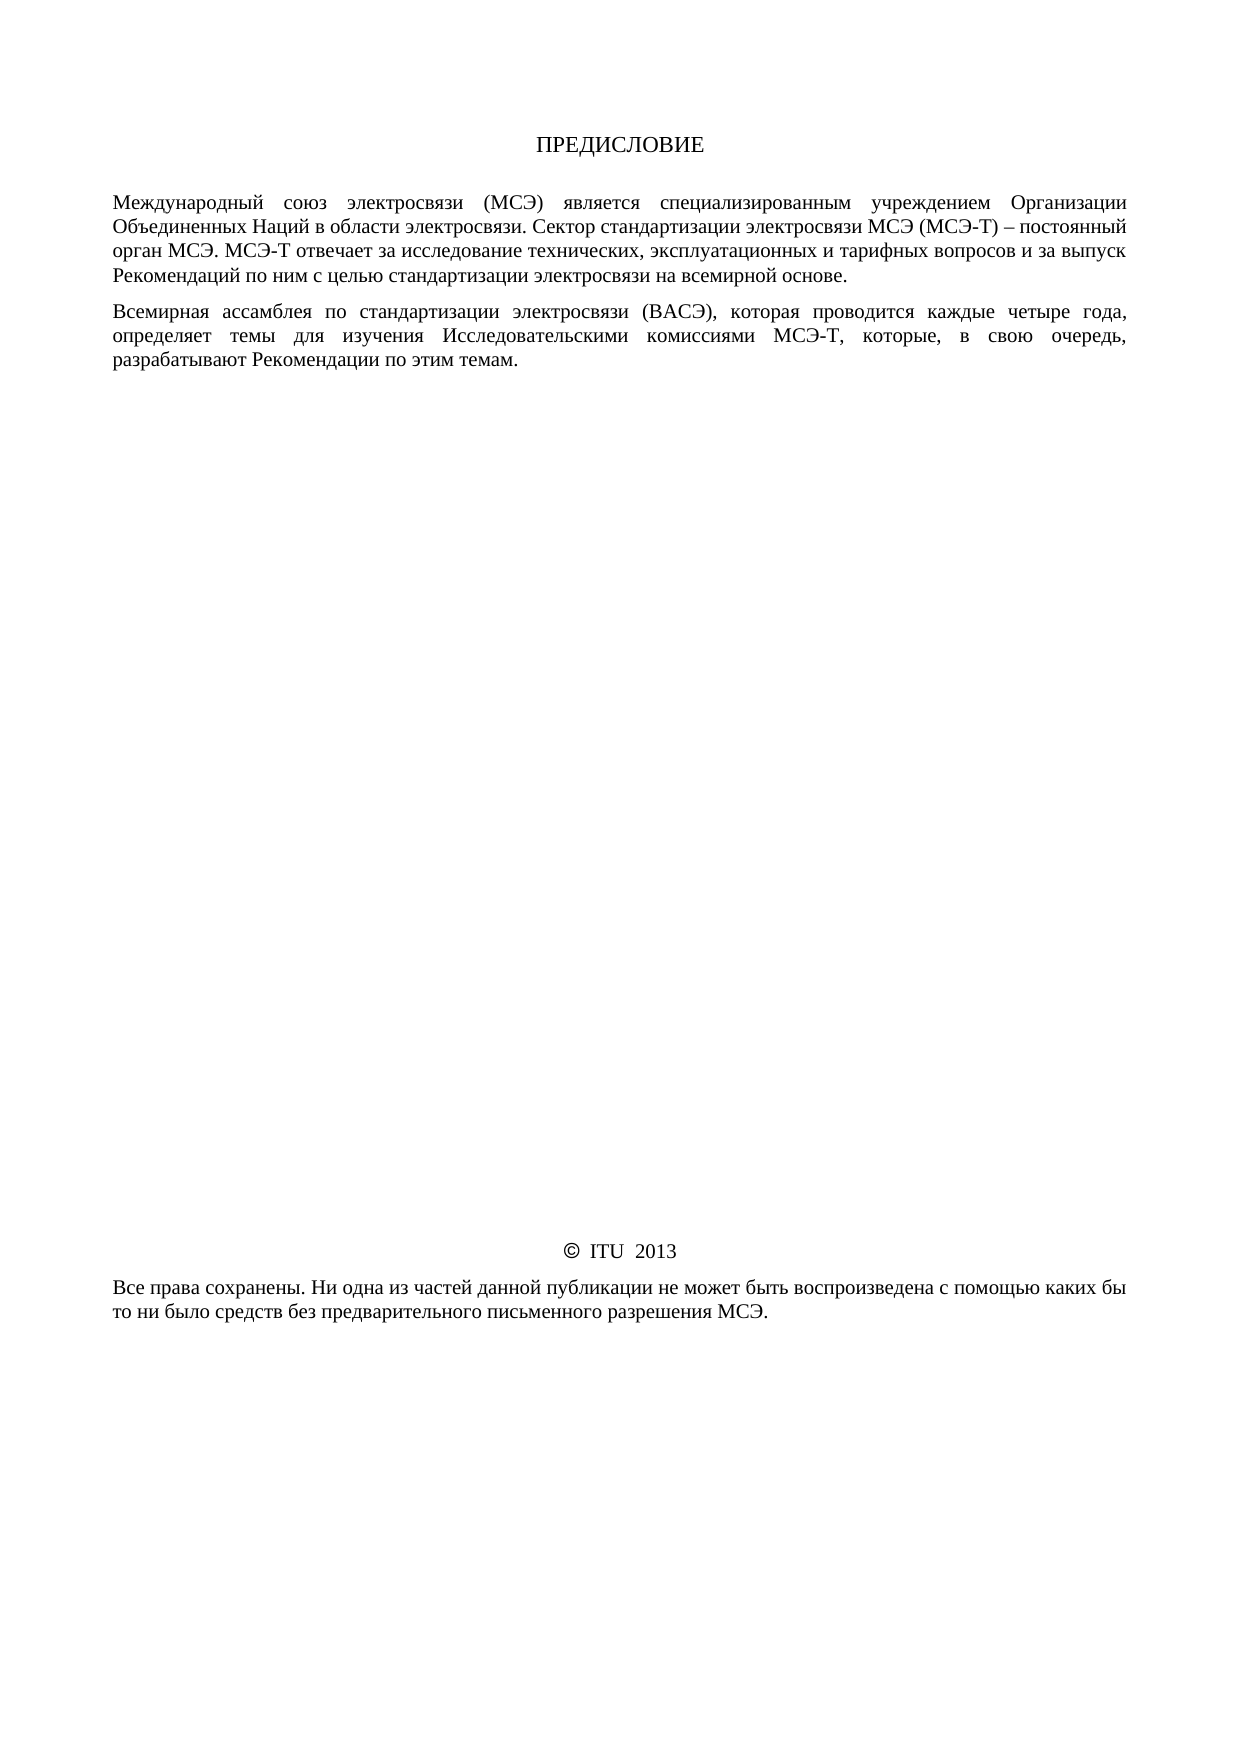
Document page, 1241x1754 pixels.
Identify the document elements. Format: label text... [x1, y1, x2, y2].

text ITU 2013 [112, 1238, 1128, 1263]
text Все права сохранены. Ни одна из частей данной публикации не может быть воспроизведена с помощью каких бы то ни было средств без предварительного письменного разрешения МСЭ. [112, 1275, 1128, 1323]
title Международный союз электросвязи (МСЭ) является специализированным учреждением Организации Объединенных Наций в области электросвязи. Сектор стандартизации электросвязи МСЭ (МСЭ-Т) – постоянный орган МСЭ. МСЭ-Т отвечает за исследование технических, эксплуатационных и тарифных вопросов и за выпуск Рекомендаций по ним с целью стандартизации электросвязи на всемирной основе. [112, 190, 1128, 287]
text ПРЕДИСЛОВИЕ [112, 131, 1128, 157]
text Всемирная ассамблея по стандартизации электросвязи (ВАСЭ), которая проводится каждые четыре года, определяет темы для изучения Исследовательскими комиссиями МСЭ-Т, которые, в свою очередь, разрабатывают Рекомендации по этим темам. [112, 299, 1128, 371]
